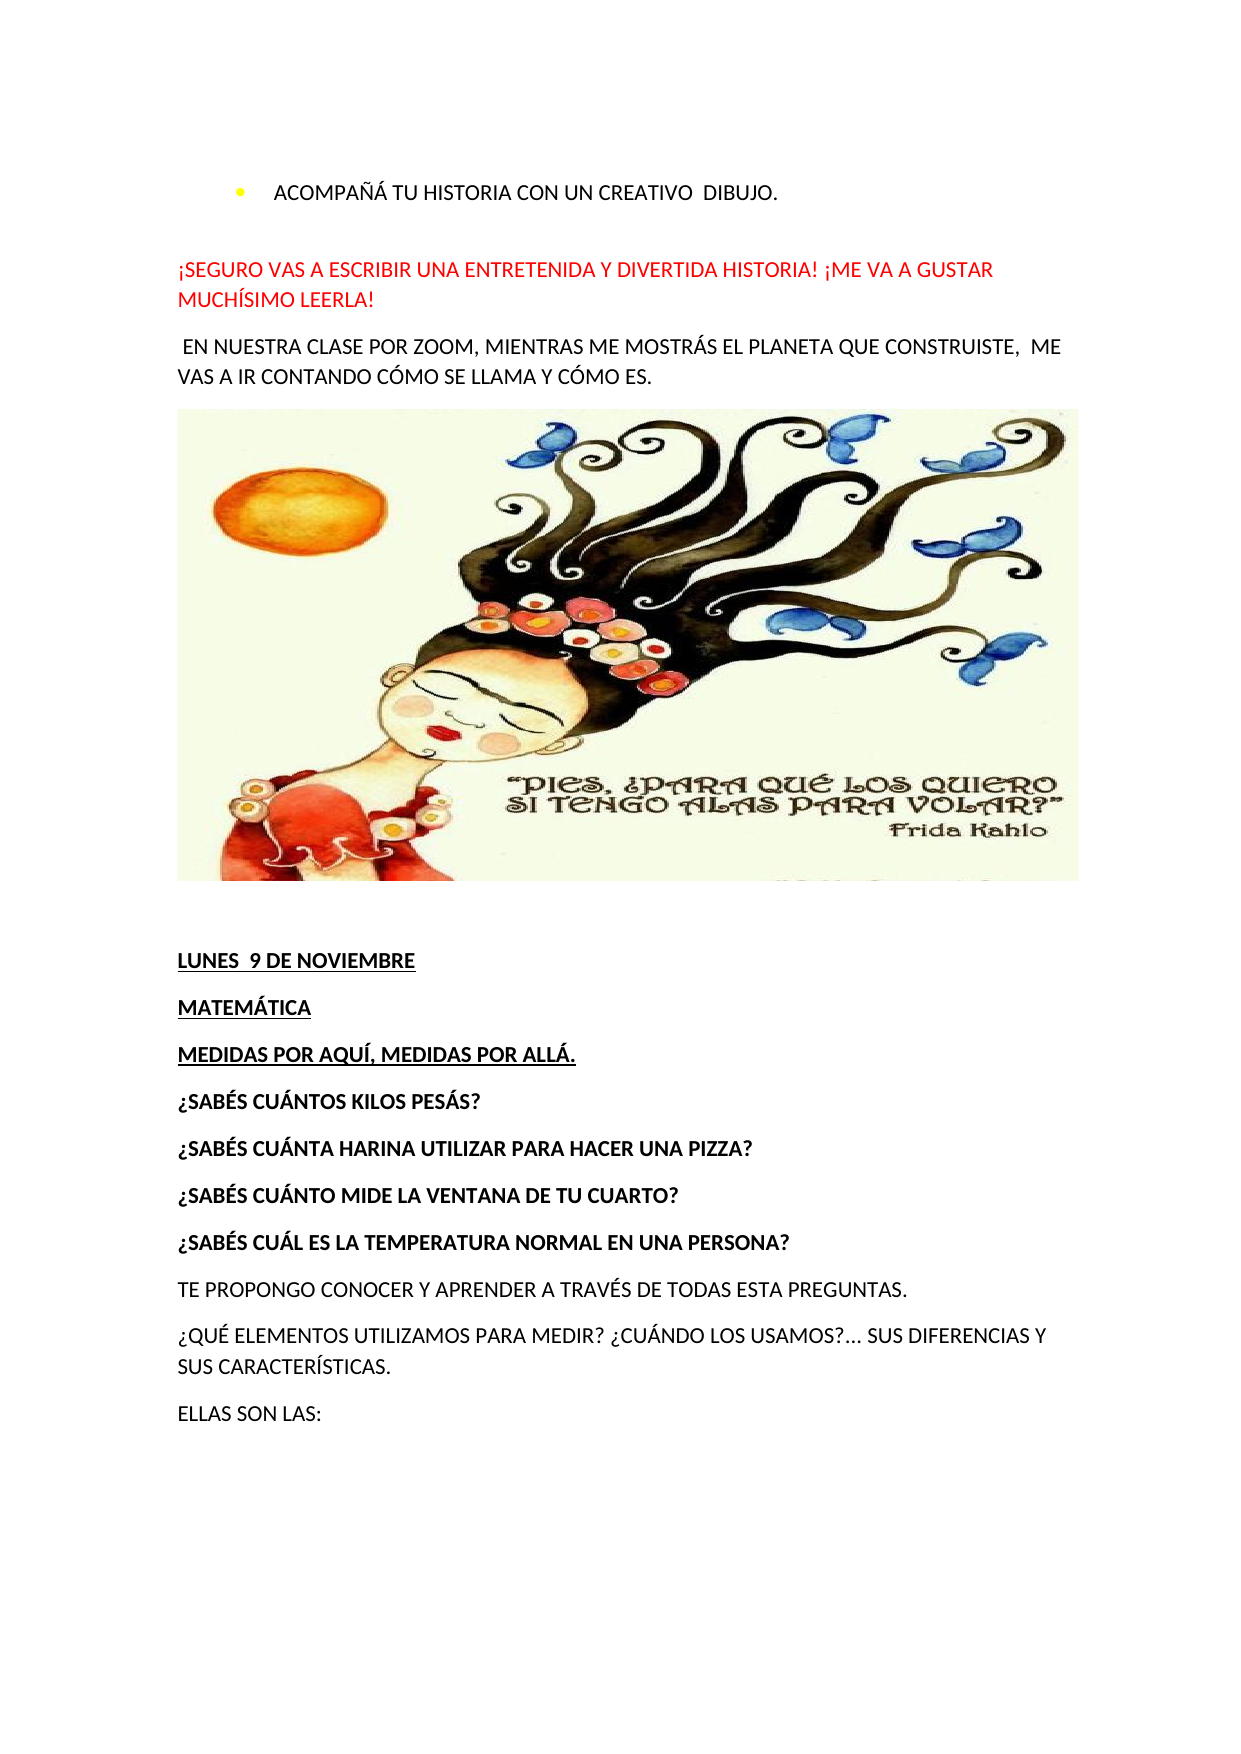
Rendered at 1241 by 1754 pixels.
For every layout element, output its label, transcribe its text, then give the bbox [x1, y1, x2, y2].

text ¿SABÉS CUÁNTO MIDE LA VENTANA DE TU CUARTO? [177, 1181, 1063, 1209]
text MATEMÁTICA [177, 993, 1063, 1022]
picture [177, 409, 1079, 881]
text ¿SABÉS CUÁL ES LA TEMPERATURA NORMAL EN UNA PERSONA? [177, 1228, 1063, 1256]
text ¡SEGURO VAS A ESCRIBIR UNA ENTRETENIDA Y DIVERTIDA HISTORIA! ¡ME VA A GUSTAR MUCHÍSIMO LEERLA! [177, 255, 1063, 313]
text ELLAS SON LAS: [177, 1399, 1063, 1427]
text LUNES 9 DE NOVIEMBRE [177, 947, 1063, 975]
text EN NUESTRA CLASE POR ZOOM, MIENTRAS ME MOSTRÁS EL PLANETA QUE CONSTRUISTE, ME VAS A IR CONTANDO CÓMO SE LLAMA Y CÓMO ES. [177, 332, 1063, 390]
list ACOMPAÑÁ TU HISTORIA CON UN CREATIVO DIBUJO. [236, 178, 1063, 206]
text MEDIDAS POR AQUÍ, MEDIDAS POR ALLÁ. [177, 1040, 1063, 1068]
text ¿SABÉS CUÁNTA HARINA UTILIZAR PARA HACER UNA PIZZA? [177, 1134, 1063, 1162]
text TE PROPONGO CONOCER Y APRENDER A TRAVÉS DE TODAS ESTA PREGUNTAS. [177, 1275, 1063, 1303]
text ¿SABÉS CUÁNTOS KILOS PESÁS? [177, 1087, 1063, 1115]
text ¿QUÉ ELEMENTOS UTILIZAMOS PARA MEDIR? ¿CUÁNDO LOS USAMOS?... SUS DIFERENCIAS Y SUS CARACTERÍSTICAS. [177, 1322, 1063, 1380]
